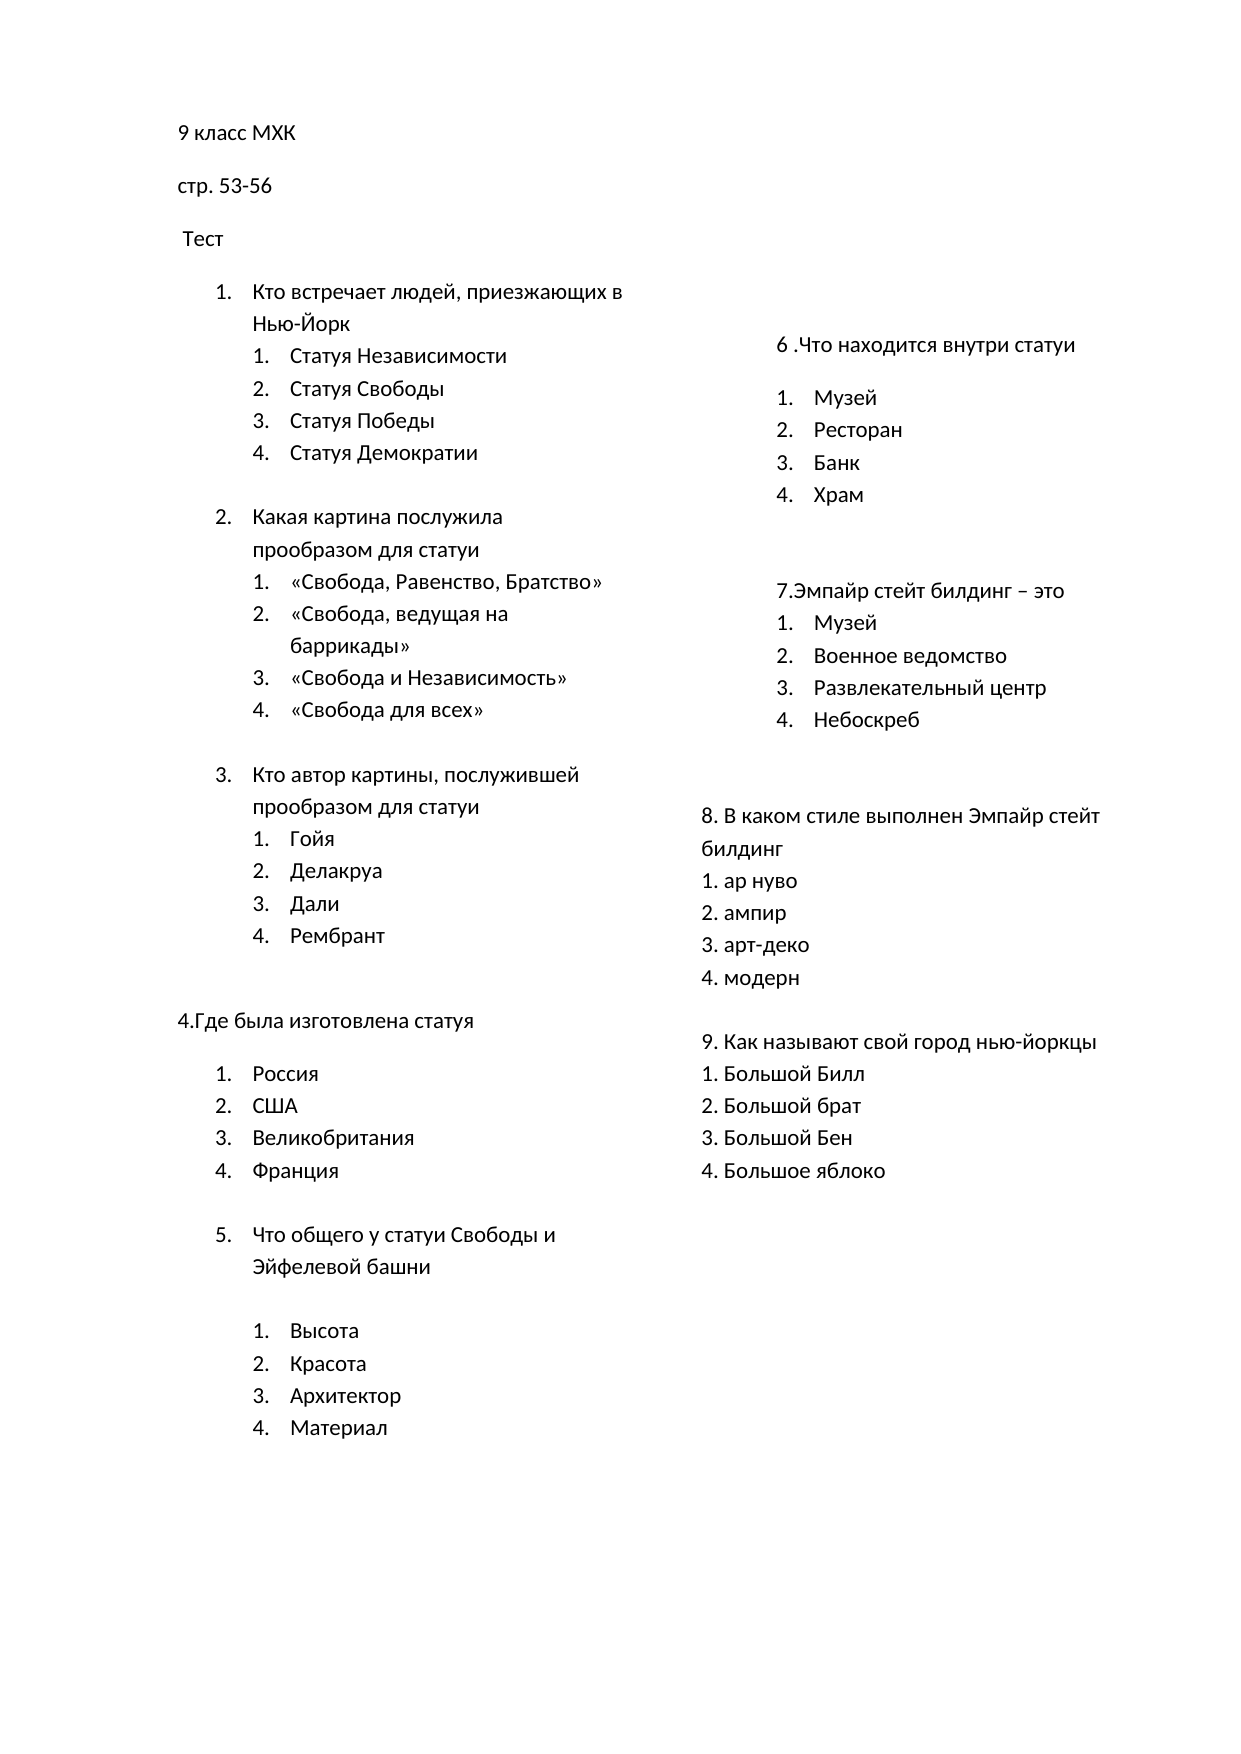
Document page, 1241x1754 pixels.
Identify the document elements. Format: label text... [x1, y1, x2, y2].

list «Свобода и Независимость» [252, 663, 627, 691]
text 1. ар нуво [701, 866, 1152, 894]
list Какая картина послужила прообразом для статуи [215, 502, 627, 563]
list США [215, 1091, 627, 1119]
text 8. В каком стиле выполнен Эмпайр стейт билдинг [701, 802, 1152, 862]
list Военное ведомство [776, 641, 1152, 669]
list 7.Эмпайр стейт билдинг – это [776, 576, 1152, 604]
text 4. модерн [701, 963, 1152, 991]
list Рембрант [252, 921, 627, 949]
list Кто встречает людей, приезжающих в Нью-Йорк [215, 277, 627, 337]
list Статуя Независимости [252, 342, 627, 369]
list Высота [252, 1317, 627, 1345]
text 3. Большой Бен [701, 1123, 1152, 1152]
list Банк [776, 448, 1152, 476]
text 9 класс МХК [177, 118, 627, 146]
list Развлекательный центр [776, 673, 1152, 701]
list Россия [215, 1059, 627, 1087]
list Франция [215, 1156, 627, 1184]
list Красота [252, 1349, 627, 1377]
list Музей [776, 608, 1152, 637]
list «Свобода для всех» [252, 696, 627, 724]
list «Свобода, Равенство, Братство» [252, 567, 627, 595]
list Делакруа [252, 857, 627, 884]
list Материал [252, 1413, 627, 1441]
list Архитектор [252, 1381, 627, 1409]
list Музей [776, 383, 1152, 411]
list Статуя Демократии [252, 438, 627, 466]
text 4.Где была изготовлена статуя [177, 1006, 627, 1034]
text 3. арт-деко [701, 930, 1152, 958]
list Дали [252, 889, 627, 917]
list Статуя Свободы [252, 374, 627, 402]
text 6 .Что находится внутри статуи [776, 330, 1152, 358]
text Тест [177, 224, 627, 252]
list Что общего у статуи Свободы и Эйфелевой башни [215, 1220, 627, 1280]
text 2. Большой брат [701, 1091, 1152, 1119]
list Ресторан [776, 415, 1152, 443]
text стр. 53-56 [177, 171, 627, 199]
list Гойя [252, 824, 627, 852]
list Статуя Победы [252, 406, 627, 434]
list Великобритания [215, 1123, 627, 1152]
text 9. Как называют свой город нью-йоркцы [701, 1027, 1152, 1055]
text 2. ампир [701, 898, 1152, 926]
list Небоскреб [776, 705, 1152, 733]
text 1. Большой Билл [701, 1059, 1152, 1087]
list «Свобода, ведущая на баррикады» [252, 599, 627, 659]
list Храм [776, 480, 1152, 508]
text 4. Большое яблоко [701, 1156, 1152, 1184]
list Кто автор картины, послужившей прообразом для статуи [215, 760, 627, 820]
